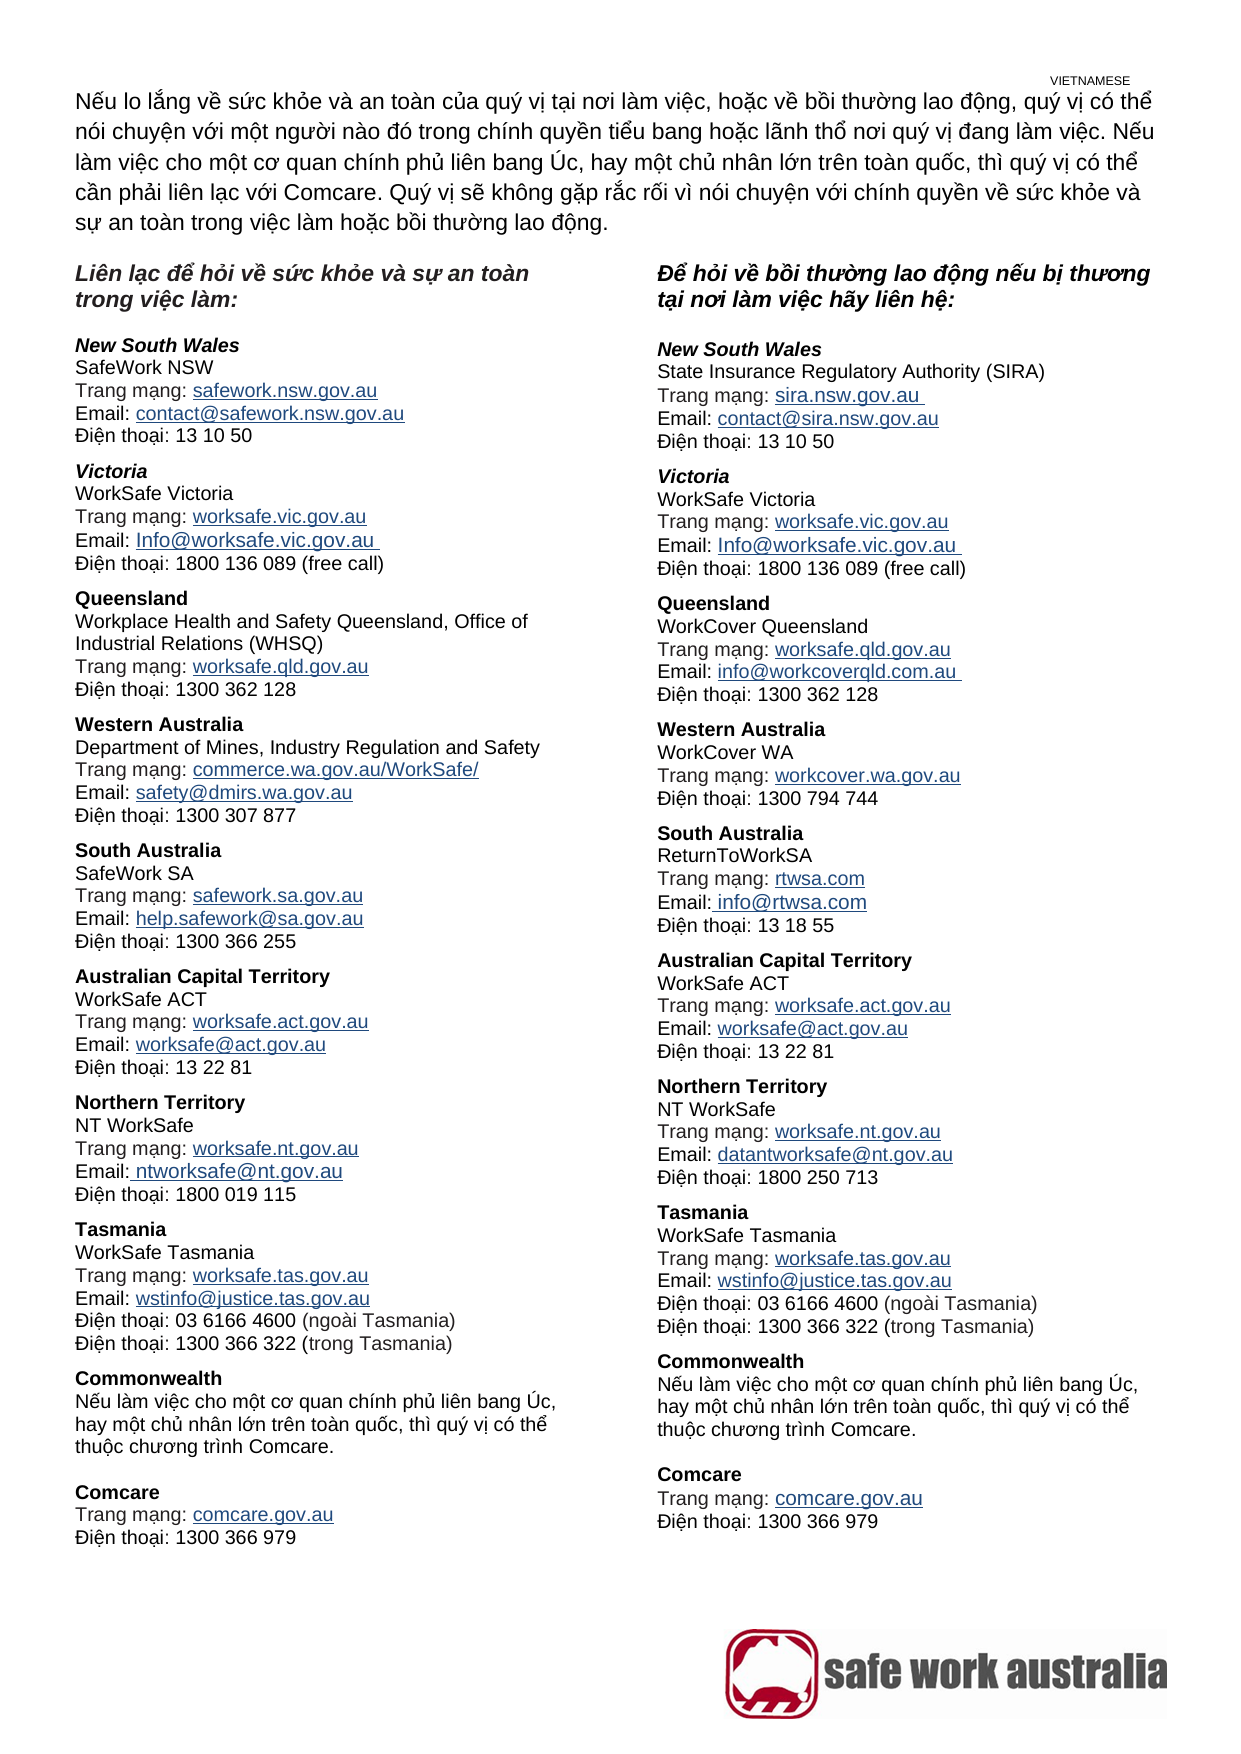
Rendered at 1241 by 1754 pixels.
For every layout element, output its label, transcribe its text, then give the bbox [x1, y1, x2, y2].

list Comcare [75, 1481, 583, 1503]
list Trang mạng: worksafe.qld.gov.au [75, 655, 583, 678]
list Điện thoại: 03 6166 4600 (ngoài Tasmania) [657, 1292, 1165, 1314]
list Điện thoại: 13 22 81 [657, 1040, 1165, 1062]
list Trang mạng: worksafe.act.gov.au [75, 1010, 583, 1033]
list Điện thoại: 13 22 81 [75, 1056, 583, 1078]
list Điện thoại: 1800 019 115 [75, 1183, 583, 1206]
list Tasmania WorkSafe Tasmania [657, 1201, 1165, 1246]
list Email: info@rtwsa.com Điện thoại: 13 18 55 [657, 890, 1165, 936]
list Department of Mines, Industry Regulation and Safety [75, 736, 583, 758]
text Nếu lo lắng về sức khỏe và an toàn của quý vị tại nơi làm việc, hoặc về bồi thường lao động, quý vị có thể nói chuyện với một người nào đó trong chính quyền tiểu bang hoặc lãnh thổ nơi quý vị đang làm việc. Nếu làm việc cho một cơ quan chính phủ liên bang Úc, hay một chủ nhân lớn trên toàn quốc, thì quý vị có thể cần phải liên lạc với Comcare. Quý vị sẽ không gặp rắc rối vì nói chuyện với chính quyền về sức khỏe và sự an toàn trong việc làm hoặc bồi thường lao động. [75, 88, 1165, 235]
list Trang mạng: workcover.wa.gov.au [657, 764, 1165, 786]
list State Insurance Regulatory Authority (SIRA) [657, 360, 1165, 383]
list Trang mạng: safework.nsw.gov.au [75, 379, 583, 402]
list WorkSafe Victoria [657, 488, 1165, 510]
list Nếu làm việc cho một cơ quan chính phủ liên bang Úc, hay một chủ nhân lớn trên toàn quốc, thì quý vị có thể thuộc chương trình Comcare. [75, 1390, 583, 1458]
list Email: worksafe@act.gov.au [657, 1017, 1165, 1040]
list NT WorkSafe [75, 1114, 583, 1136]
list WorkCover Queensland [657, 615, 1165, 638]
list Trang mạng: worksafe.vic.gov.au [75, 505, 583, 528]
list Email: wstinfo@justice.tas.gov.au [657, 1269, 1165, 1292]
list Điện thoại: 1300 307 877 [75, 804, 583, 826]
list Điện thoại: 1800 250 713 [657, 1166, 1165, 1188]
text ReturnToWorkSA [657, 844, 1165, 867]
list South Australia [657, 822, 1165, 844]
list Điện thoại: 03 6166 4600 (ngoài Tasmania) [75, 1309, 583, 1332]
list Australian Capital Territory [75, 965, 583, 988]
list Email: Info@worksafe.vic.gov.au [657, 533, 1165, 557]
list Victoria [657, 465, 1165, 488]
list WorkSafe Tasmania [75, 1241, 583, 1264]
list SafeWork NSW [75, 356, 583, 379]
list Trang mạng: worksafe.act.gov.au [657, 994, 1165, 1017]
list Điện thoại: 13 10 50 [657, 430, 1165, 452]
list Điện thoại: 1800 136 089 (free call) [657, 557, 1165, 580]
list Northern Territory [657, 1075, 1165, 1098]
list Trang mạng: worksafe.vic.gov.au [657, 510, 1165, 533]
list Email: safety@dmirs.wa.gov.au [75, 781, 583, 804]
list South Australia SafeWork SA [75, 839, 583, 884]
list NT WorkSafe [657, 1098, 1165, 1120]
list Email: worksafe@act.gov.au [75, 1033, 583, 1056]
list Western Australia [75, 713, 583, 736]
list Email: help.safework@sa.gov.au [75, 907, 583, 930]
list Email: info@workcoverqld.com.au [657, 660, 1165, 683]
list Điện thoại: 1300 366 255 [75, 930, 583, 952]
list Trang mạng: worksafe.tas.gov.au [75, 1264, 583, 1286]
list WorkSafe Victoria [75, 482, 583, 505]
list Trang mạng: safework.sa.gov.au [75, 884, 583, 907]
list Trang mạng: rtwsa.com [657, 867, 1165, 890]
list WorkSafe ACT [75, 988, 583, 1010]
list Email: ntworksafe@nt.gov.au [75, 1159, 583, 1183]
list Trang mạng: commerce.wa.gov.au/WorkSafe/ [75, 758, 583, 781]
list Trang mạng: sira.nsw.gov.au [657, 383, 1165, 407]
list Điện thoại: 1800 136 089 (free call) [75, 552, 583, 574]
list Để hỏi về bồi thường lao động nếu bị thương tại nơi làm việc hãy liên hệ: [657, 260, 1165, 313]
list Điện thoại: 1300 794 744 [657, 786, 1165, 809]
list Trang mạng: worksafe.nt.gov.au [75, 1136, 583, 1159]
list WorkCover WA [657, 741, 1165, 764]
list Tasmania [75, 1218, 583, 1241]
list Workplace Health and Safety Queensland, Office of Industrial Relations (WHSQ) [75, 609, 583, 655]
list Trang mạng: worksafe.nt.gov.au [657, 1120, 1165, 1143]
list Queensland [657, 592, 1165, 615]
list Email: Info@worksafe.vic.gov.au [75, 528, 583, 552]
text Liên lạc để hỏi về sức khỏe và sự an toàn trong việc làm: [75, 260, 583, 313]
list Commonwealth [657, 1350, 1165, 1372]
picture [723, 1629, 1167, 1719]
list Điện thoại: 1300 366 322 (trong Tasmania) [75, 1332, 583, 1354]
list Điện thoại: 1300 362 128 [75, 678, 583, 700]
list Commonwealth [75, 1367, 583, 1390]
list Western Australia [657, 718, 1165, 741]
list Victoria [75, 459, 583, 482]
list Điện thoại: 13 10 50 [75, 424, 583, 447]
text Nếu làm việc cho một cơ quan chính phủ liên bang Úc, hay một chủ nhân lớn trên toàn quốc, thì quý vị có thể thuộc chương trình Comcare. Comcare Trang mạng: comcare.gov.au Điện thoại: 1300 366 979 [657, 1372, 1165, 1533]
list Northern Territory [75, 1091, 583, 1114]
list New South Wales [75, 333, 583, 356]
list Email: contact@safework.nsw.gov.au [75, 402, 583, 424]
list Email: wstinfo@justice.tas.gov.au [75, 1286, 583, 1309]
list Trang mạng: worksafe.tas.gov.au [657, 1246, 1165, 1269]
list New South Wales [657, 338, 1165, 360]
list Queensland [75, 587, 583, 609]
list Australian Capital Territory [657, 949, 1165, 972]
list Điện thoại: 1300 366 322 (trong Tasmania) [657, 1314, 1165, 1337]
list Trang mạng: worksafe.qld.gov.au [657, 638, 1165, 660]
list Điện thoại: 1300 362 128 [657, 683, 1165, 706]
list Email: datantworksafe@nt.gov.au [657, 1143, 1165, 1166]
list Điện thoại: 1300 366 979 [75, 1526, 583, 1549]
list WorkSafe ACT [657, 972, 1165, 994]
list Trang mạng: comcare.gov.au [75, 1503, 583, 1526]
list Email: contact@sira.nsw.gov.au [657, 407, 1165, 430]
